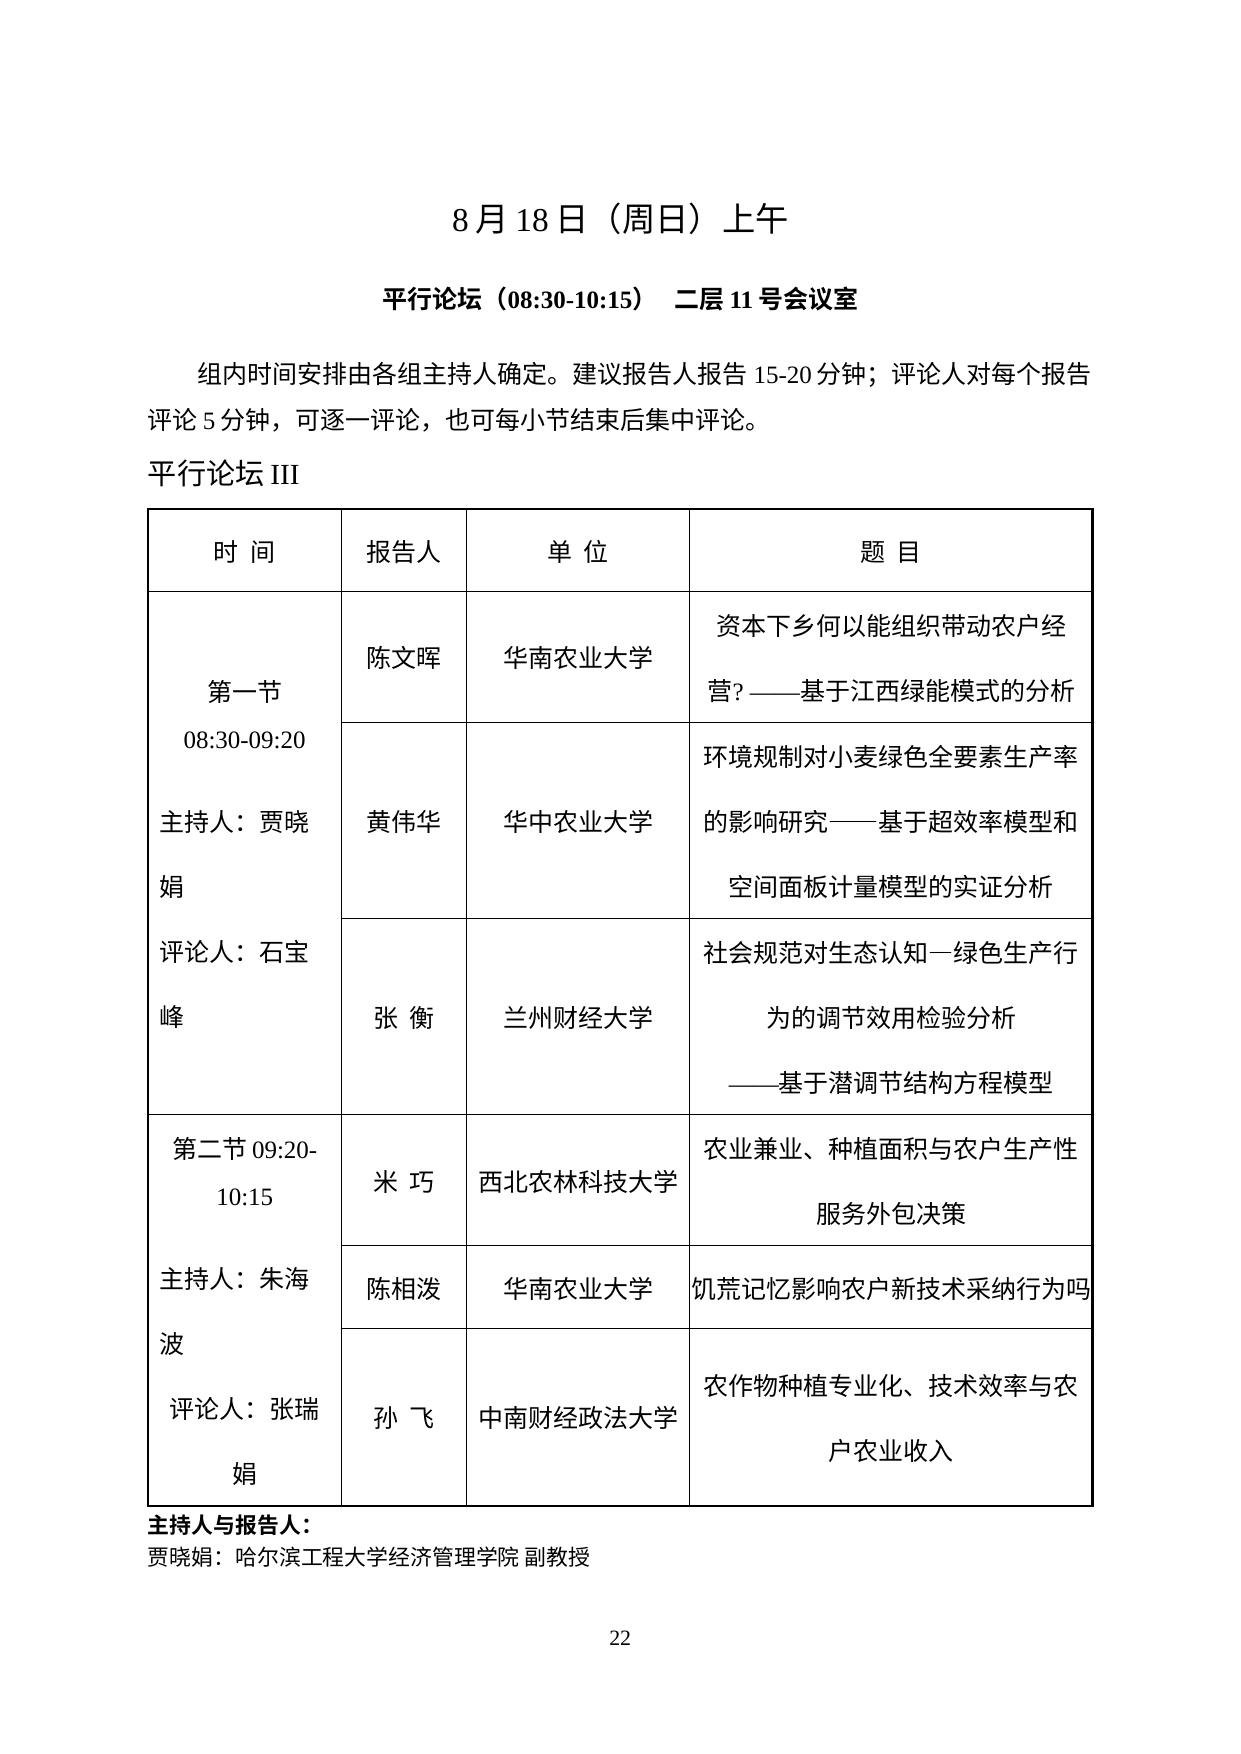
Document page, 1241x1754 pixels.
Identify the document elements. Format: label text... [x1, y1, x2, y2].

table_cell 环境规制对小麦绿色全要素生产率的影响研究——基于超效率模型和空间面板计量模型的实证分析 [690, 723, 1091, 918]
text 贾晓娟：哈尔滨工程大学经济管理学院 副教授 [148, 1540, 1092, 1572]
table_cell 第一节 08:30-09:20 主持人：贾晓娟 评论人：石宝峰 [149, 592, 341, 1114]
table_cell 资本下乡何以能组织带动农户经营? ——基于江西绿能模式的分析 [690, 592, 1091, 722]
table_header 题 目 [690, 510, 1091, 591]
text 组内时间安排由各组主持人确定。建议报告人报告 15-20分钟；评论人对每个报告评论5分钟，可逐一评论，也可每小节结束后集中评论。 [148, 347, 1092, 438]
table_cell 农作物种植专业化、技术效率与农户农业收入 [690, 1329, 1091, 1505]
table_cell 中南财经政法大学 [467, 1329, 689, 1505]
table_cell 陈相泼 [342, 1246, 466, 1328]
table_cell 黄伟华 [342, 723, 466, 918]
table_cell 孙 飞 [342, 1329, 466, 1505]
table_cell 张 衡 [342, 919, 466, 1114]
table_cell 第二节09:20-10:15 主持人：朱海波 评论人：张瑞娟 [149, 1115, 341, 1505]
table_cell 社会规范对生态认知—绿色生产行为的调节效用检验分析 ——基于潜调节结构方程模型 [690, 919, 1091, 1114]
table_header 单 位 [467, 510, 689, 591]
table_cell 华南农业大学 [467, 592, 689, 722]
table_cell 米 巧 [342, 1115, 466, 1245]
table_cell 华中农业大学 [467, 723, 689, 918]
table_cell 兰州财经大学 [467, 919, 689, 1114]
table_header 时 间 [149, 510, 341, 591]
table_cell 华南农业大学 [467, 1246, 689, 1328]
table_header 报告人 [342, 510, 466, 591]
text 平行论坛（08:30-10:15） 二层11号会议室 [148, 265, 1092, 330]
table_cell 西北农林科技大学 [467, 1115, 689, 1245]
table_cell 陈文晖 [342, 592, 466, 722]
text 主持人与报告人： [148, 1507, 1092, 1540]
table_cell 农业兼业、种植面积与农户生产性服务外包决策 [690, 1115, 1091, 1245]
text 平行论坛III [148, 454, 1092, 492]
table_cell 饥荒记忆影响农户新技术采纳行为吗 [690, 1246, 1091, 1328]
text 8月18日（周日）上午 [148, 184, 1092, 249]
